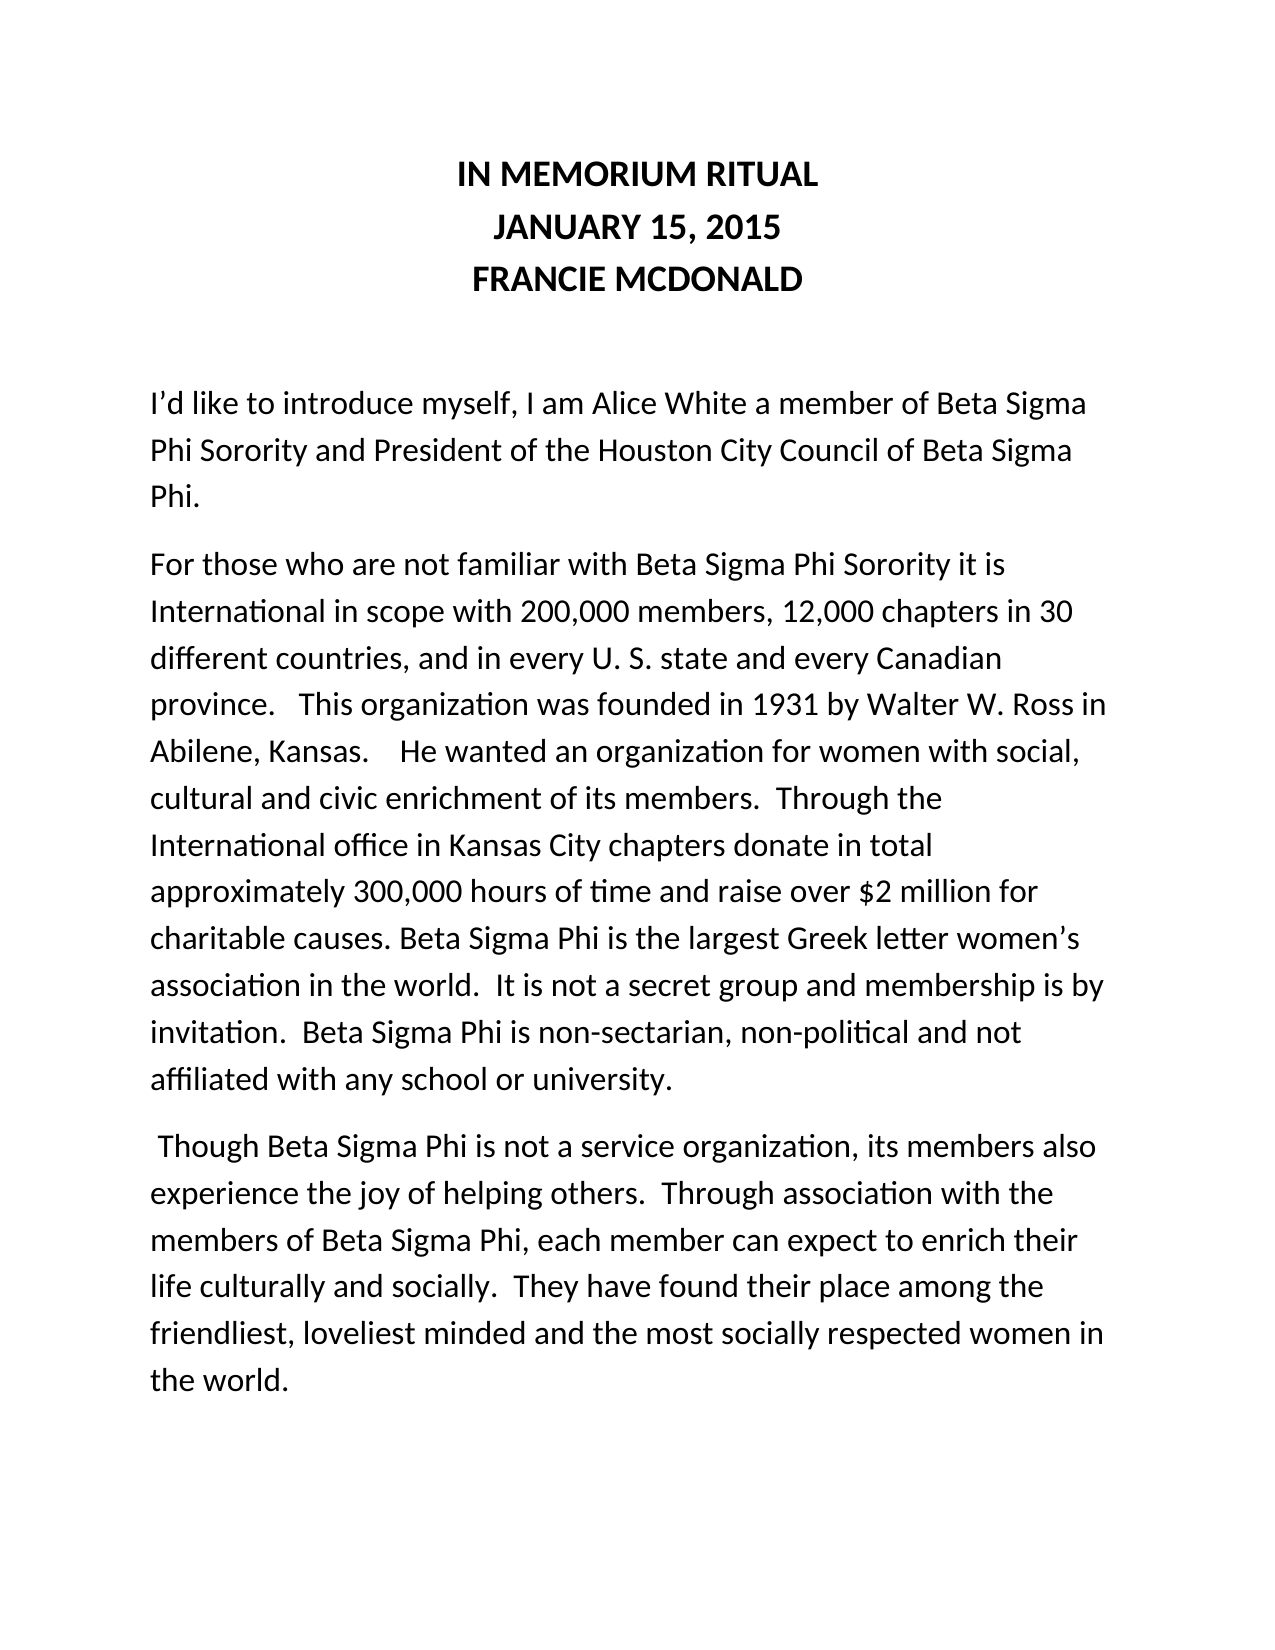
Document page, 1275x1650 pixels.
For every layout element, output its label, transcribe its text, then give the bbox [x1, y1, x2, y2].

text I’d like to introduce myself, I am Alice White a member of Beta Sigma Phi Sorority and President of the Houston City Council of Beta Sigma Phi. [150, 382, 1125, 516]
text Though Beta Sigma Phi is not a service organization, its members also experience the joy of helping others. Through association with the members of Beta Sigma Phi, each member can expect to enrich their life culturally and socially. They have found their place among the friendliest, loveliest minded and the most socially respected women in the world. [150, 1125, 1125, 1400]
text For those who are not familiar with Beta Sigma Phi Sorority it is International in scope with 200,000 members, 12,000 chapters in 30 different countries, and in every U. S. state and every Canadian province. This organization was founded in 1931 by Walter W. Ross in Abilene, Kansas. He wanted an organization for women with social, cultural and civic enrichment of its members. Through the International office in Kansas City chapters donate in total approximately 300,000 hours of time and raise over $2 million for charitable causes. Beta Sigma Phi is the largest Greek letter women’s association in the world. It is not a secret group and membership is by invitation. Beta Sigma Phi is non-sectarian, non-political and not affiliated with any school or university. [150, 543, 1125, 1098]
text IN MEMORIUM RITUAL [150, 150, 1125, 196]
text JANUARY 15, 2015 [150, 203, 1125, 248]
text FRANCIE MCDONALD [150, 255, 1125, 301]
